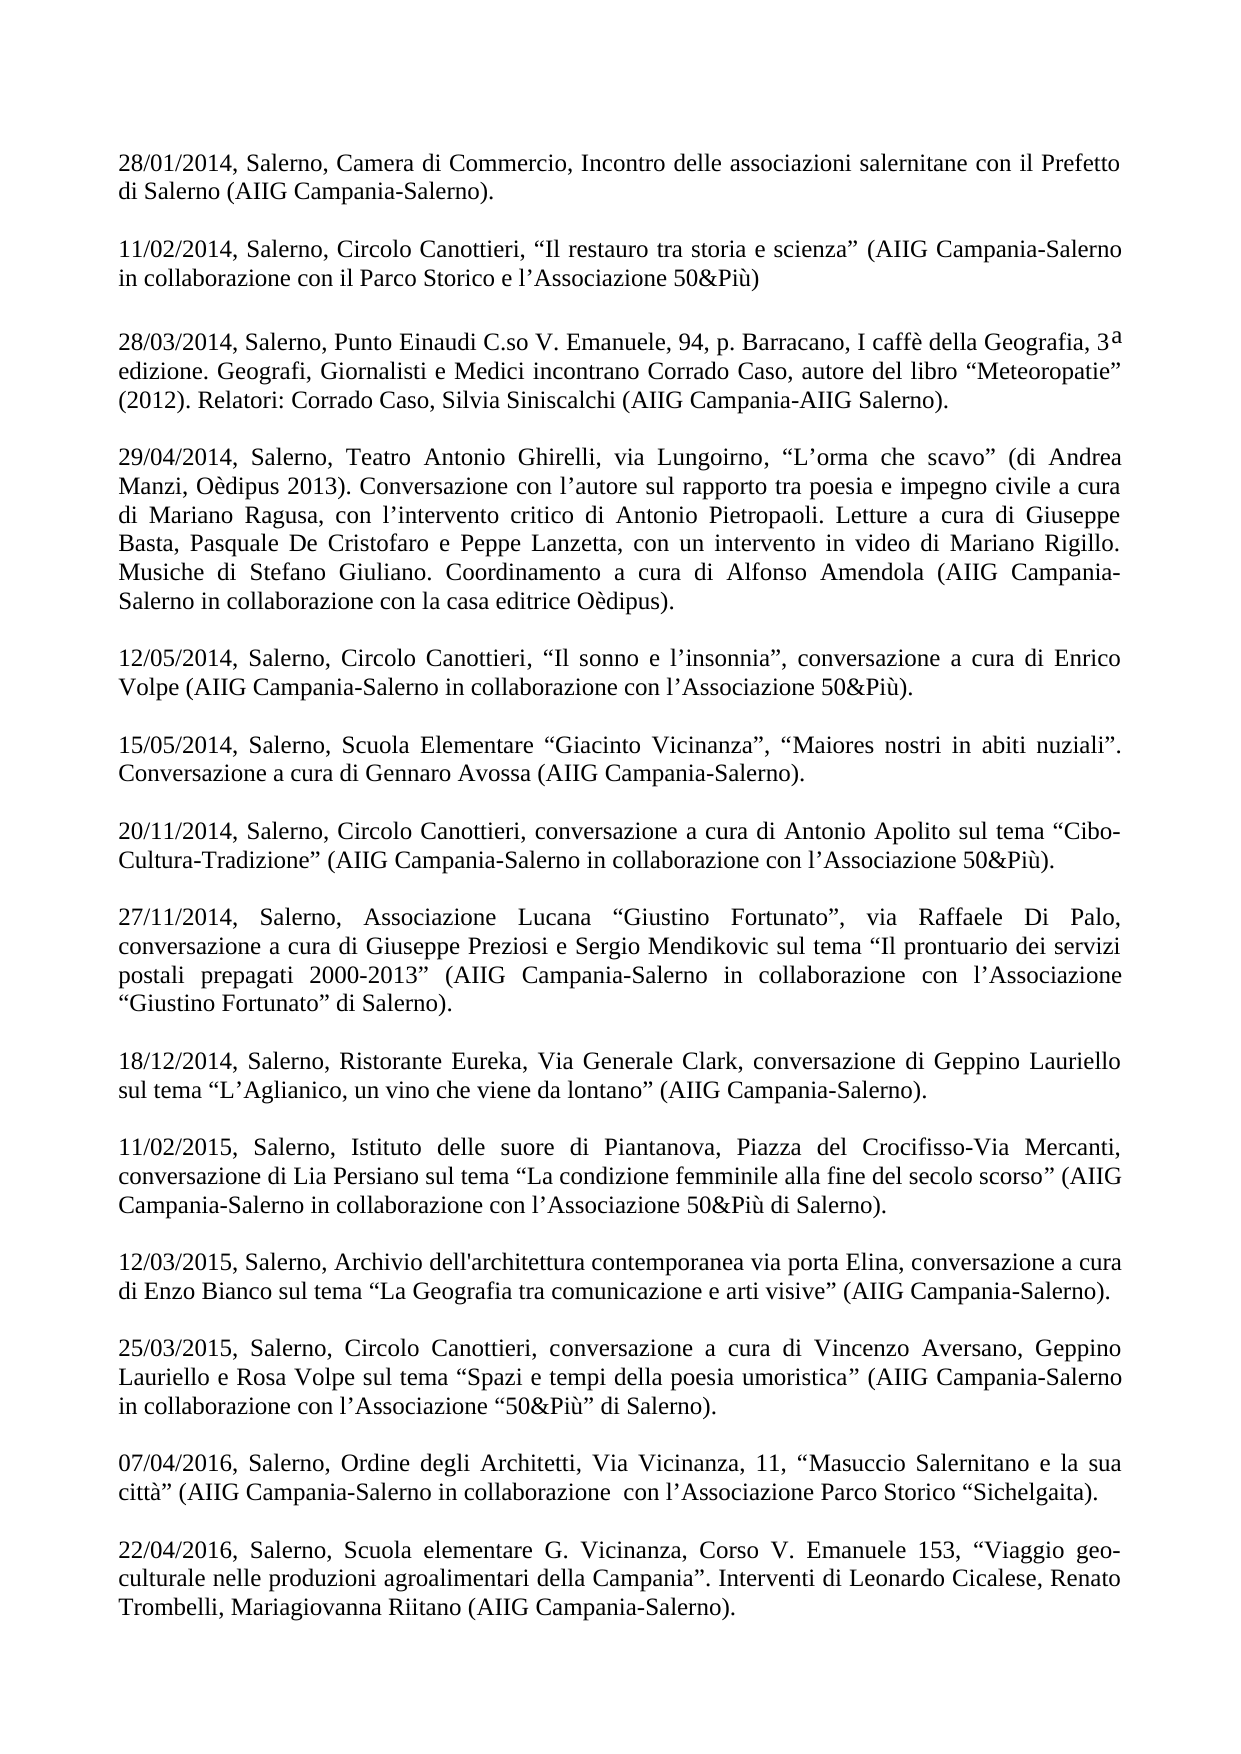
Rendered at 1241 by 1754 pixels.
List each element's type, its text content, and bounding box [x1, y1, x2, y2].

text 11/02/2014, Salerno, Circolo Canottieri, “Il restauro tra storia e scienza” (AIIG Campania-Salerno in collaborazione con il Parco Storico e l’Associazione 50&Più) [118, 234, 1122, 291]
text 20/11/2014, Salerno, Circolo Canottieri, conversazione a cura di Antonio Apolito sul tema “Cibo-Cultura-Tradizione” (AIIG Campania-Salerno in collaborazione con l’Associazione 50&Più). [118, 816, 1122, 873]
text 12/05/2014, Salerno, Circolo Canottieri, “Il sonno e l’insonnia”, conversazione a cura di Enrico Volpe (AIIG Campania-Salerno in collaborazione con l’Associazione 50&Più). [118, 643, 1122, 701]
text 11/02/2015, Salerno, Istituto delle suore di Piantanova, Piazza del Crocifisso-Via Mercanti, conversazione di Lia Persiano sul tema “La condizione femminile alla fine del secolo scorso” (AIIG Campania-Salerno in collaborazione con l’Associazione 50&Più di Salerno). [118, 1132, 1122, 1218]
text 22/04/2016, Salerno, Scuola elementare G. Vicinanza, Corso V. Emanuele 153, “Viaggio geo-culturale nelle produzioni agroalimentari della Campania”. Interventi di Leonardo Cicalese, Renato Trombelli, Mariagiovanna Riitano (AIIG Campania-Salerno). [118, 1535, 1122, 1621]
text 28/01/2014, Salerno, Camera di Commercio, Incontro delle associazioni salernitane con il Prefetto di Salerno (AIIG Campania-Salerno). [118, 148, 1122, 205]
text 27/11/2014, Salerno, Associazione Lucana “Giustino Fortunato”, via Raffaele Di Palo, conversazione a cura di Giuseppe Preziosi e Sergio Mendikovic sul tema “Il prontuario dei servizi postali prepagati 2000-2013” (AIIG Campania-Salerno in collaborazione con l’Associazione “Giustino Fortunato” di Salerno). [118, 902, 1122, 1017]
text 18/12/2014, Salerno, Ristorante Eureka, Via Generale Clark, conversazione di Geppino Lauriello sul tema “L’Aglianico, un vino che viene da lontano” (AIIG Campania-Salerno). [118, 1046, 1122, 1103]
text 25/03/2015, Salerno, Circolo Canottieri, conversazione a cura di Vincenzo Aversano, Geppino Lauriello e Rosa Volpe sul tema “Spazi e tempi della poesia umoristica” (AIIG Campania-Salerno in collaborazione con l’Associazione “50&Più” di Salerno). [118, 1333, 1122, 1420]
text 15/05/2014, Salerno, Scuola Elementare “Giacinto Vicinanza”, “Maiores nostri in abiti nuziali”. Conversazione a cura di Gennaro Avossa (AIIG Campania-Salerno). [118, 730, 1122, 787]
text 12/03/2015, Salerno, Archivio dell'architettura contemporanea via porta Elina, conversazione a cura di Enzo Bianco sul tema “La Geografia tra comunicazione e arti visive” (AIIG Campania-Salerno). [118, 1247, 1122, 1305]
text 07/04/2016, Salerno, Ordine degli Architetti, Via Vicinanza, 11, “Masuccio Salernitano e la sua città” (AIIG Campania-Salerno in collaborazione con l’Associazione Parco Storico “Sichelgaita). [118, 1448, 1122, 1506]
text 28/03/2014, Salerno, Punto Einaudi C.so V. Emanuele, 94, p. Barracano, I caffè della Geografia, 3a edizione. Geografi, Giornalisti e Medici incontrano Corrado Caso, autore del libro “Meteoropatie” (2012). Relatori: Corrado Caso, Silvia Siniscalchi (AIIG Campania-AIIG Salerno). [118, 320, 1122, 413]
text 29/04/2014, Salerno, Teatro Antonio Ghirelli, via Lungoirno, “L’orma che scavo” (di Andrea Manzi, Oèdipus 2013). Conversazione con l’autore sul rapporto tra poesia e impegno civile a cura di Mariano Ragusa, con l’intervento critico di Antonio Pietropaoli. Letture a cura di Giuseppe Basta, Pasquale De Cristofaro e Peppe Lanzetta, con un intervento in video di Mariano Rigillo. Musiche di Stefano Giuliano. Coordinamento a cura di Alfonso Amendola (AIIG Campania-Salerno in collaborazione con la casa editrice Oèdipus). [118, 442, 1122, 615]
